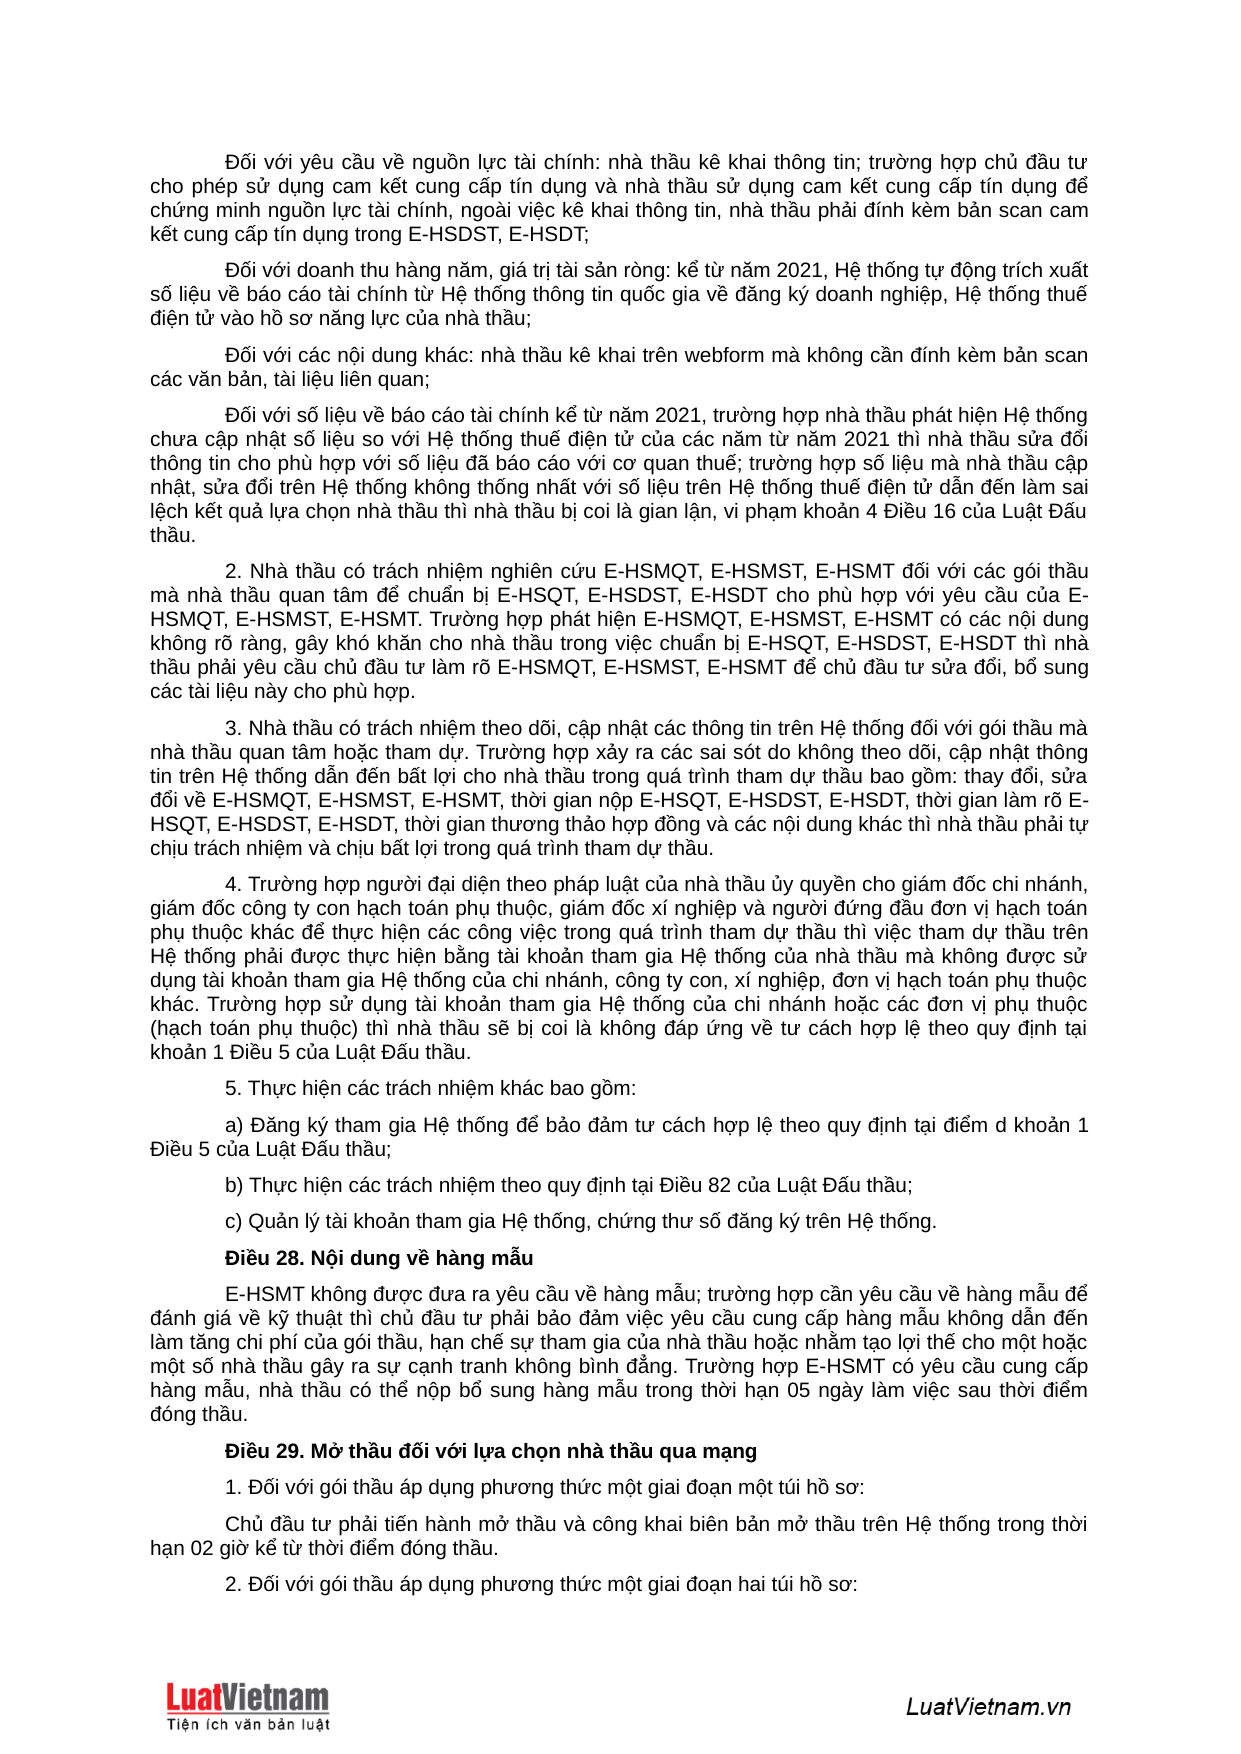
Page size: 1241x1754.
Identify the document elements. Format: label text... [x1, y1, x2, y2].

text 5. Thực hiện các trách nhiệm khác bao gồm: [150, 1076, 1090, 1100]
text 2. Nhà thầu có trách nhiệm nghiên cứu E-HSMQT, E-HSMST, E-HSMT đối với các gói thầu mà nhà thầu quan tâm để chuẩn bị E-HSQT, E-HSDST, E-HSDT cho phù hợp với yêu cầu của E-HSMQT, E-HSMST, E-HSMT. Trường hợp phát hiện E-HSMQT, E-HSMST, E-HSMT có các nội dung không rõ ràng, gây khó khăn cho nhà thầu trong việc chuẩn bị E-HSQT, E-HSDST, E-HSDT thì nhà thầu phải yêu cầu chủ đầu tư làm rõ E-HSMQT, E-HSMST, E-HSMT để chủ đầu tư sửa đổi, bổ sung các tài liệu này cho phù hợp. [150, 559, 1090, 703]
text E-HSMT không được đưa ra yêu cầu về hàng mẫu; trường hợp cần yêu cầu về hàng mẫu để đánh giá về kỹ thuật thì chủ đầu tư phải bảo đảm việc yêu cầu cung cấp hàng mẫu không dẫn đến làm tăng chi phí của gói thầu, hạn chế sự tham gia của nhà thầu hoặc nhằm tạo lợi thế cho một hoặc một số nhà thầu gây ra sự cạnh tranh không bình đẳng. Trường hợp E-HSMT có yêu cầu cung cấp hàng mẫu, nhà thầu có thể nộp bổ sung hàng mẫu trong thời hạn 05 ngày làm việc sau thời điểm đóng thầu. [150, 1282, 1090, 1426]
text b) Thực hiện các trách nhiệm theo quy định tại Điều 82 của Luật Đấu thầu; [150, 1173, 1090, 1197]
text Đối với các nội dung khác: nhà thầu kê khai trên webform mà không cần đính kèm bản scan các văn bản, tài liệu liên quan; [150, 343, 1090, 391]
text Điều 28. Nội dung về hàng mẫu [150, 1246, 1090, 1270]
text 4. Trường hợp người đại diện theo pháp luật của nhà thầu ủy quyền cho giám đốc chi nhánh, giám đốc công ty con hạch toán phụ thuộc, giám đốc xí nghiệp và người đứng đầu đơn vị hạch toán phụ thuộc khác để thực hiện các công việc trong quá trình tham dự thầu thì việc tham dự thầu trên Hệ thống phải được thực hiện bằng tài khoản tham gia Hệ thống của nhà thầu mà không được sử dụng tài khoản tham gia Hệ thống của chi nhánh, công ty con, xí nghiệp, đơn vị hạch toán phụ thuộc khác. Trường hợp sử dụng tài khoản tham gia Hệ thống của chi nhánh hoặc các đơn vị phụ thuộc (hạch toán phụ thuộc) thì nhà thầu sẽ bị coi là không đáp ứng về tư cách hợp lệ theo quy định tại khoản 1 Điều 5 của Luật Đấu thầu. [150, 872, 1090, 1063]
text c) Quản lý tài khoản tham gia Hệ thống, chứng thư số đăng ký trên Hệ thống. [150, 1209, 1090, 1233]
text Đối với yêu cầu về nguồn lực tài chính: nhà thầu kê khai thông tin; trường hợp chủ đầu tư cho phép sử dụng cam kết cung cấp tín dụng và nhà thầu sử dụng cam kết cung cấp tín dụng để chứng minh nguồn lực tài chính, ngoài việc kê khai thông tin, nhà thầu phải đính kèm bản scan cam kết cung cấp tín dụng trong E-HSDST, E-HSDT; [150, 150, 1090, 246]
text Đối với doanh thu hàng năm, giá trị tài sản ròng: kể từ năm 2021, Hệ thống tự động trích xuất số liệu về báo cáo tài chính từ Hệ thống thông tin quốc gia về đăng ký doanh nghiệp, Hệ thống thuế điện tử vào hồ sơ năng lực của nhà thầu; [150, 258, 1090, 330]
text 1. Đối với gói thầu áp dụng phương thức một giai đoạn một túi hồ sơ: [150, 1475, 1090, 1499]
text Điều 29. Mở thầu đối với lựa chọn nhà thầu qua mạng [150, 1438, 1090, 1462]
text 2. Đối với gói thầu áp dụng phương thức một giai đoạn hai túi hồ sơ: [150, 1572, 1090, 1596]
text Đối với số liệu về báo cáo tài chính kể từ năm 2021, trường hợp nhà thầu phát hiện Hệ thống chưa cập nhật số liệu so với Hệ thống thuế điện tử của các năm từ năm 2021 thì nhà thầu sửa đổi thông tin cho phù hợp với số liệu đã báo cáo với cơ quan thuế; trường hợp số liệu mà nhà thầu cập nhật, sửa đổi trên Hệ thống không thống nhất với số liệu trên Hệ thống thuế điện tử dẫn đến làm sai lệch kết quả lựa chọn nhà thầu thì nhà thầu bị coi là gian lận, vi phạm khoản 4 Điều 16 của Luật Đấu thầu. [150, 403, 1090, 547]
text a) Đăng ký tham gia Hệ thống để bảo đảm tư cách hợp lệ theo quy định tại điểm d khoản 1 Điều 5 của Luật Đấu thầu; [150, 1112, 1090, 1160]
text 3. Nhà thầu có trách nhiệm theo dõi, cập nhật các thông tin trên Hệ thống đối với gói thầu mà nhà thầu quan tâm hoặc tham dự. Trường hợp xảy ra các sai sót do không theo dõi, cập nhật thông tin trên Hệ thống dẫn đến bất lợi cho nhà thầu trong quá trình tham dự thầu bao gồm: thay đổi, sửa đổi về E-HSMQT, E-HSMST, E-HSMT, thời gian nộp E-HSQT, E-HSDST, E-HSDT, thời gian làm rõ E-HSQT, E-HSDST, E-HSDT, thời gian thương thảo hợp đồng và các nội dung khác thì nhà thầu phải tự chịu trách nhiệm và chịu bất lợi trong quá trình tham dự thầu. [150, 716, 1090, 859]
picture [150, 1660, 1090, 1754]
text Chủ đầu tư phải tiến hành mở thầu và công khai biên bản mở thầu trên Hệ thống trong thời hạn 02 giờ kể từ thời điểm đóng thầu. [150, 1511, 1090, 1559]
